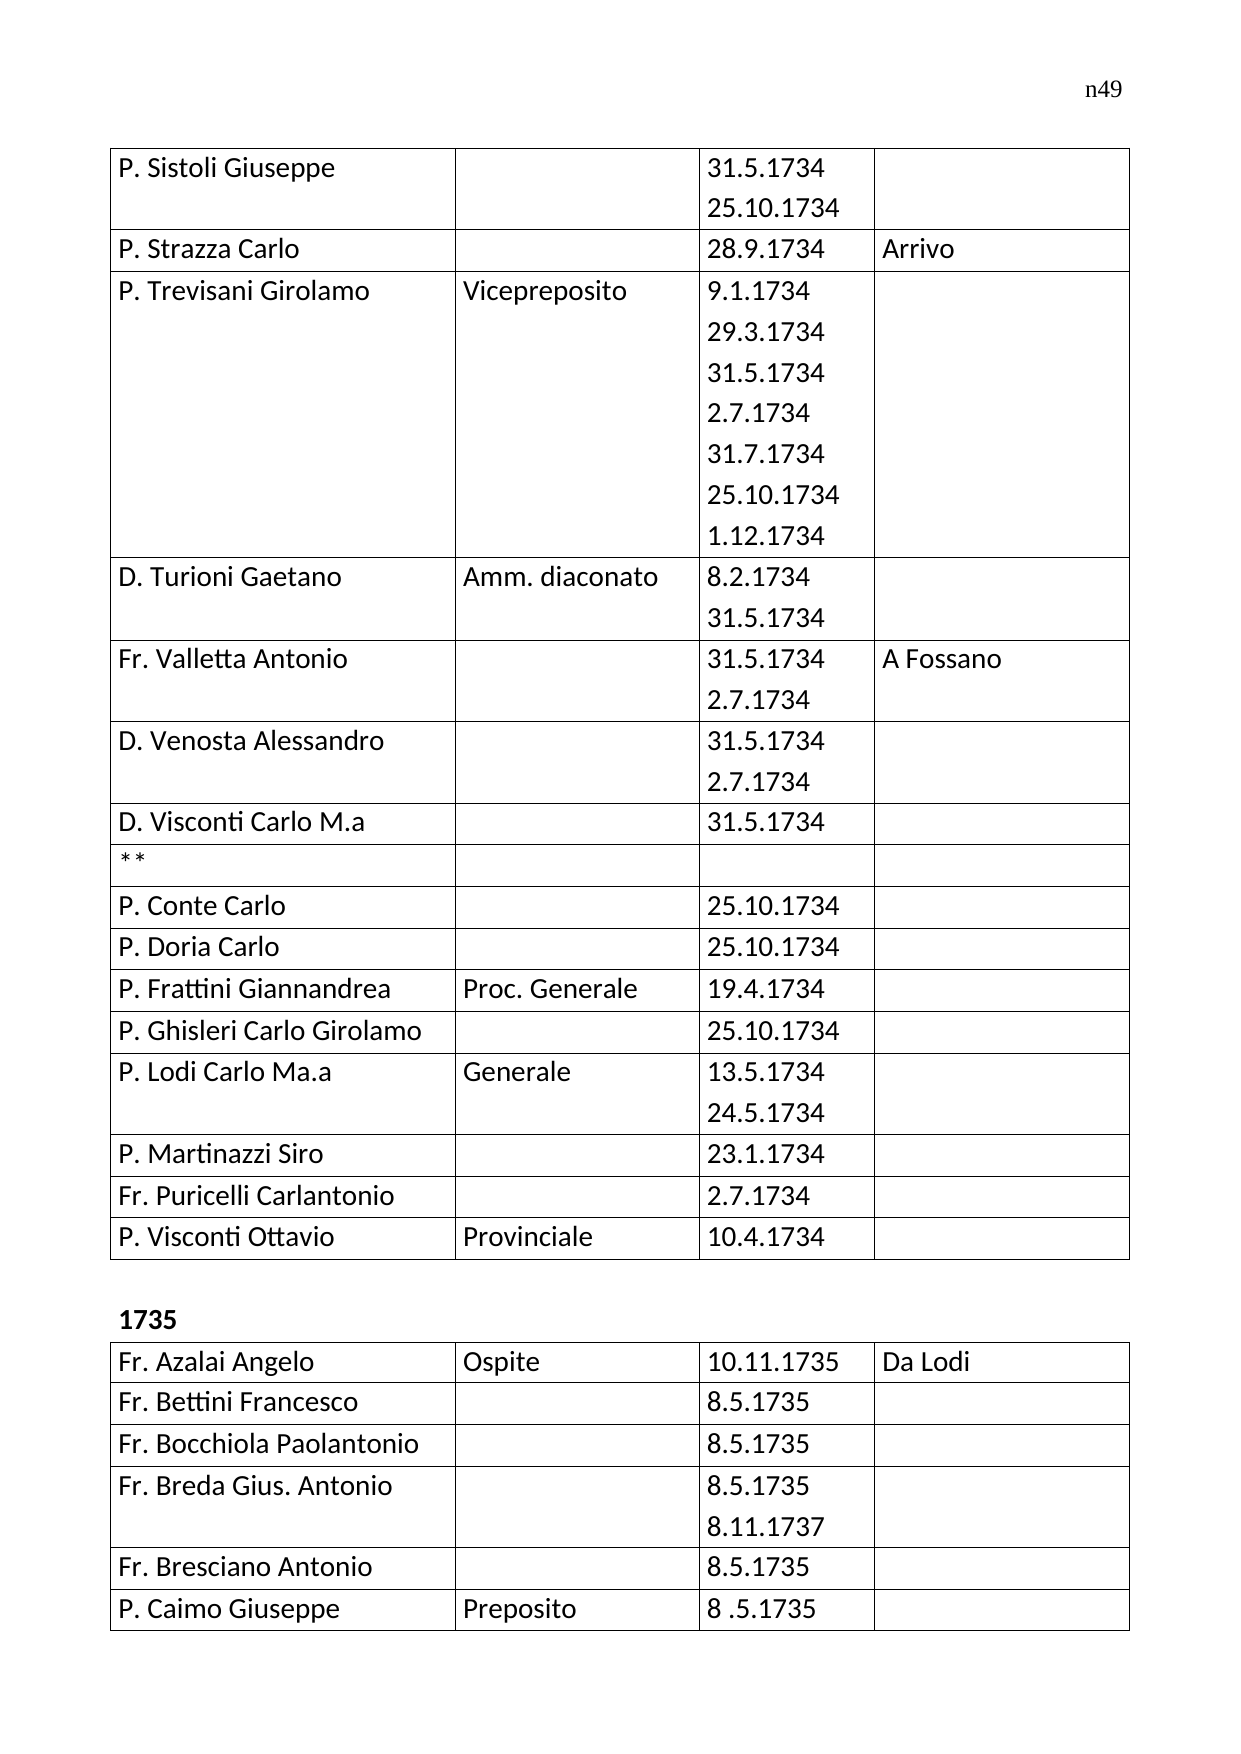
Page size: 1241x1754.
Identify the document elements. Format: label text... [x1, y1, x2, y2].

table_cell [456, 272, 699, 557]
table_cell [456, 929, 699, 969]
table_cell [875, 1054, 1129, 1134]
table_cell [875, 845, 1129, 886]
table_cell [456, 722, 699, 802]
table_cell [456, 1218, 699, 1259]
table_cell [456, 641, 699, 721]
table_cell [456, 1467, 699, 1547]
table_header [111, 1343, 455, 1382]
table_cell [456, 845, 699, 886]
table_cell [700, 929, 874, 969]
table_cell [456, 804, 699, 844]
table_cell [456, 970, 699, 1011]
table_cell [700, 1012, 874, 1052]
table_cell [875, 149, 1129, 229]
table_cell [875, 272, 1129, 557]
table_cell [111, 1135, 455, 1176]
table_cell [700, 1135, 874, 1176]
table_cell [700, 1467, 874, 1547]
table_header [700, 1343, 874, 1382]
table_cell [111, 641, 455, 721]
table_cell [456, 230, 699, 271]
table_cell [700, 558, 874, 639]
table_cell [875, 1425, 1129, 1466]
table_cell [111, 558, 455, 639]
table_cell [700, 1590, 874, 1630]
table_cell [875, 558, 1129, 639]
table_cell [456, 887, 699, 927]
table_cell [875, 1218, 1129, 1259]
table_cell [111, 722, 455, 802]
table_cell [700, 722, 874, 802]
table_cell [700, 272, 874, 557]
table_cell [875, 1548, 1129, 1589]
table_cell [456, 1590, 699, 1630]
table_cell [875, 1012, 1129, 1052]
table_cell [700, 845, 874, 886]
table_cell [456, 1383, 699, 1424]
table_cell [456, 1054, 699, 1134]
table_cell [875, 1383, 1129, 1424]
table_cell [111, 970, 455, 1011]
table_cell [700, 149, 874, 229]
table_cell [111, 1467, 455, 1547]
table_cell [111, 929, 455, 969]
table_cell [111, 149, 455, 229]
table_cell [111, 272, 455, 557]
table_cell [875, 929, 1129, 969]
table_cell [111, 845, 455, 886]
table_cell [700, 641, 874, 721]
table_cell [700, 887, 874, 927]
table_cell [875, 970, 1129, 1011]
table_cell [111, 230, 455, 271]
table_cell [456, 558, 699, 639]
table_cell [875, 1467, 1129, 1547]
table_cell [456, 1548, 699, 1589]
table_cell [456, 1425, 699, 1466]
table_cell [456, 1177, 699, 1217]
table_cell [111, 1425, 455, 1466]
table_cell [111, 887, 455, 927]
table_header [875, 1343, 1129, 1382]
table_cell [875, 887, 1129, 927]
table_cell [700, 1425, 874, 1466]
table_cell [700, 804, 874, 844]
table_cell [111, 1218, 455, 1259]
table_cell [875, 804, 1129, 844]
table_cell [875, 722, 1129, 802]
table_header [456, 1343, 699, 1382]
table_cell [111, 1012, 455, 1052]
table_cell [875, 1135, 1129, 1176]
text 1735 [118, 1301, 1122, 1336]
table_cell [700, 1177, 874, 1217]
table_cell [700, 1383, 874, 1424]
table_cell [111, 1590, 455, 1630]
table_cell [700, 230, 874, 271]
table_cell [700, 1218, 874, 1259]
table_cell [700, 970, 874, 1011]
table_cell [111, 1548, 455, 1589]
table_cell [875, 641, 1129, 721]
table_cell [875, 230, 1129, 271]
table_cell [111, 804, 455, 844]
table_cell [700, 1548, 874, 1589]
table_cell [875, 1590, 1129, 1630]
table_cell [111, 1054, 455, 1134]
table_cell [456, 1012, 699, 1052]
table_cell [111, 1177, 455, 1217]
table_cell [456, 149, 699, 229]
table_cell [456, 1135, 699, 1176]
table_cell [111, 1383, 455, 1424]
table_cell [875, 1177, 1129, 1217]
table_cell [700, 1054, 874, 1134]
